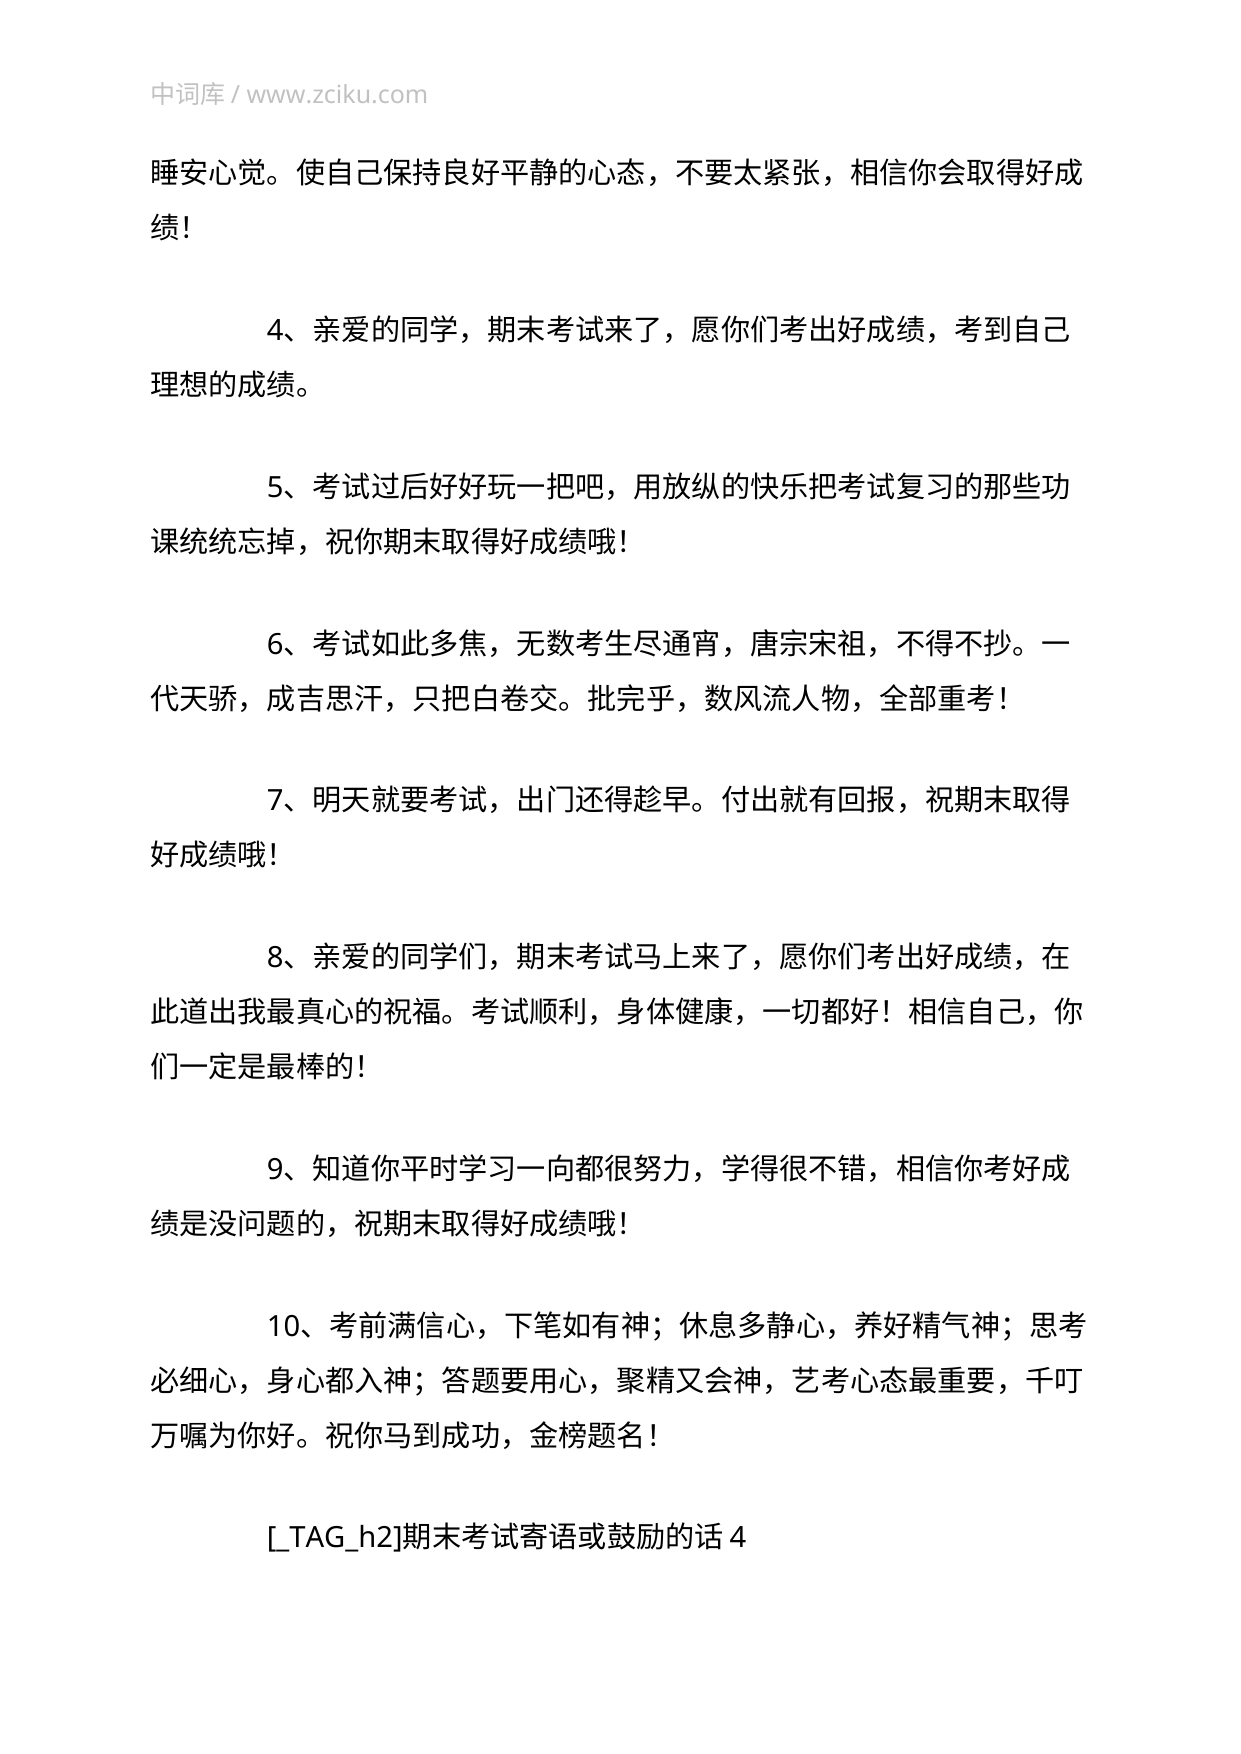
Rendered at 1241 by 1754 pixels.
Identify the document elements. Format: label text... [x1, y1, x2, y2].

text 5、考试过后好好玩一把吧，用放纵的快乐把考试复习的那些功课统统忘掉，祝你期末取得好成绩哦！ [150, 463, 1090, 561]
text 6、考试如此多焦，无数考生尽通宵，唐宗宋祖，不得不抄。一代天骄，成吉思汗，只把白卷交。批完乎，数风流人物，全部重考！ [150, 620, 1090, 717]
text 9、知道你平时学习一向都很努力，学得很不错，相信你考好成绩是没问题的，祝期末取得好成绩哦！ [150, 1145, 1090, 1243]
text 8、亲爱的同学们，期末考试马上来了，愿你们考出好成绩，在此道出我最真心的祝福。考试顺利，身体健康，一切都好！相信自己，你们一定是最棒的！ [150, 934, 1090, 1086]
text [150, 150, 1090, 247]
text 7、明天就要考试，出门还得趁早。付出就有回报，祝期末取得好成绩哦！ [150, 777, 1090, 874]
text [_TAG_h2]期末考试寄语或鼓励的话4 [150, 1514, 1090, 1556]
text 10、考前满信心，下笔如有神；休息多静心，养好精气神；思考必细心，身心都入神；答题要用心，聚精又会神，艺考心态最重要，千叮万嘱为你好。祝你马到成功，金榜题名！ [150, 1302, 1090, 1454]
text 4、亲爱的同学，期末考试来了，愿你们考出好成绩，考到自己理想的成绩。 [150, 307, 1090, 404]
